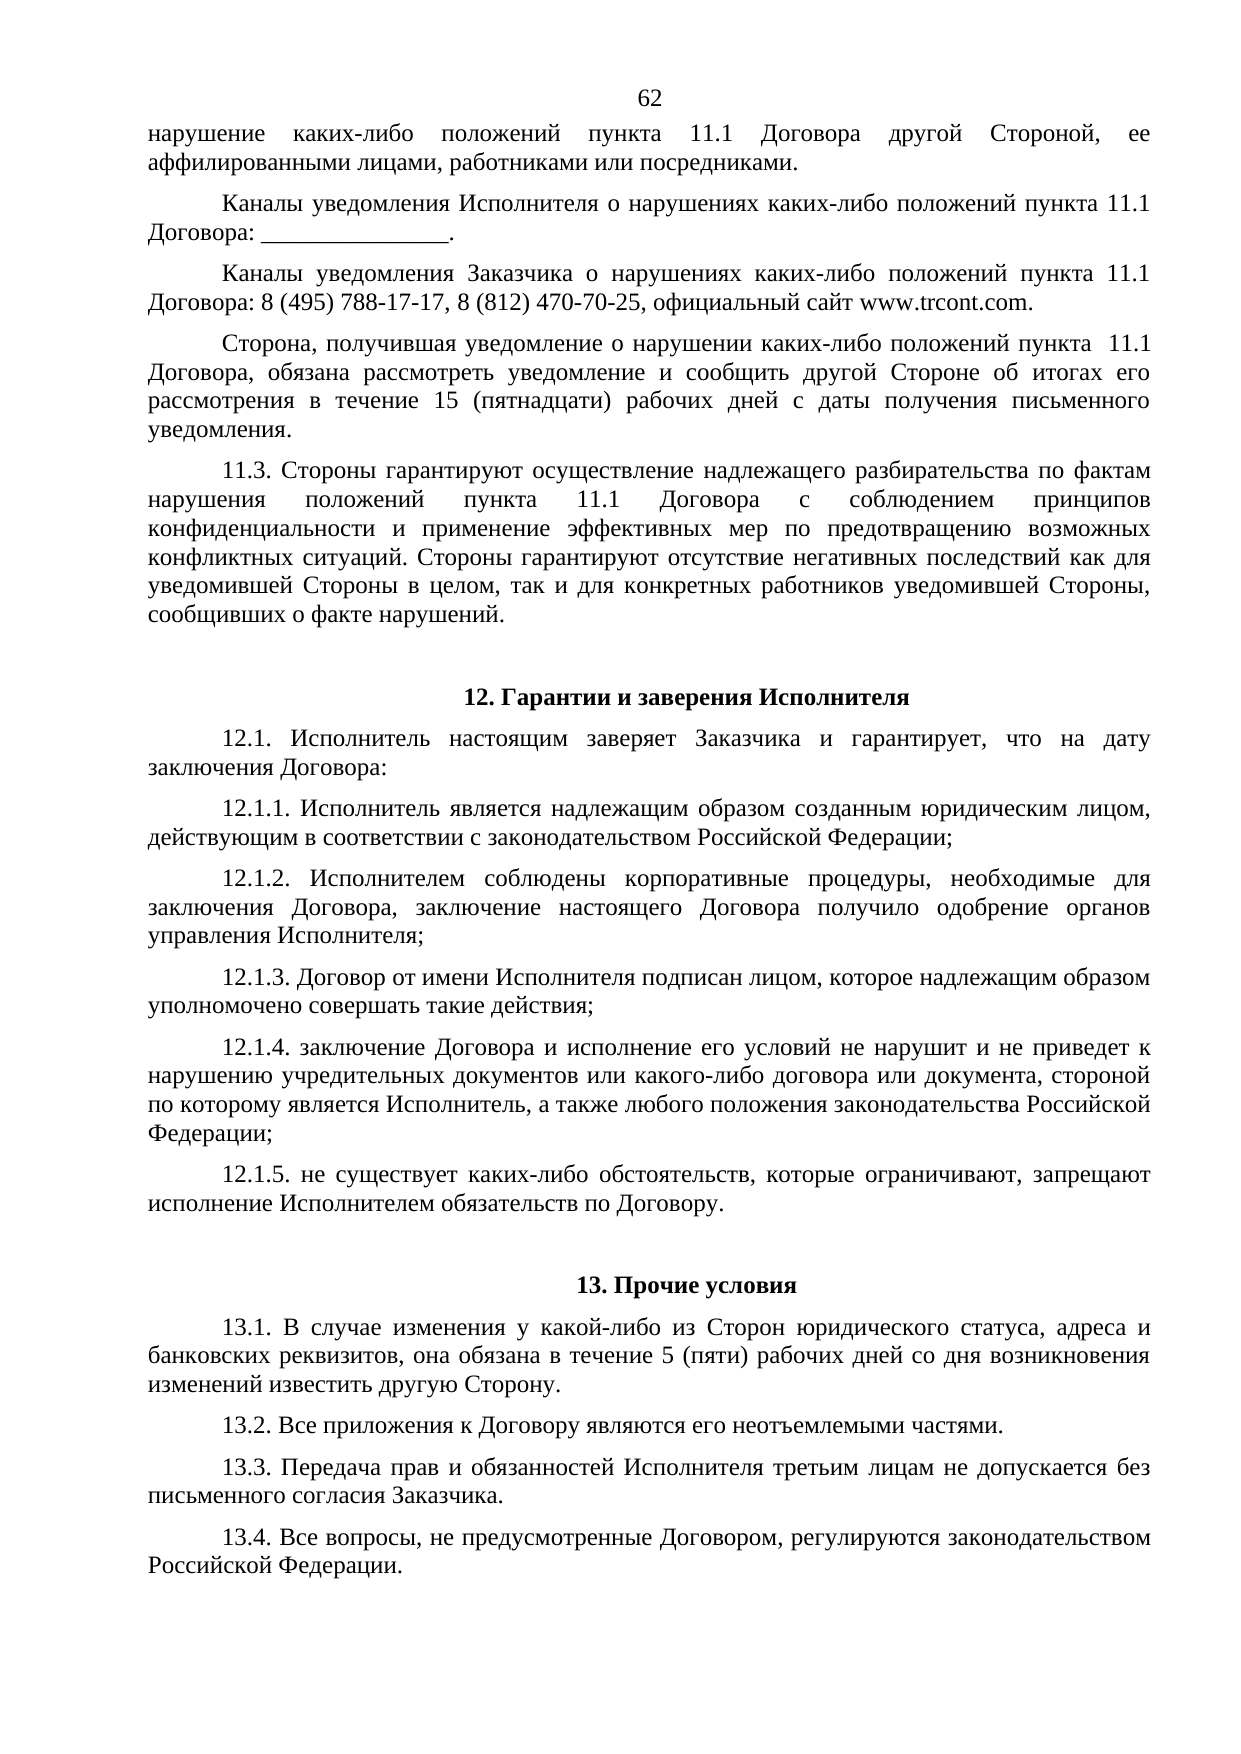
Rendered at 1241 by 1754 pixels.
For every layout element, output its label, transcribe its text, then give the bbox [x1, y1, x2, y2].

text 13.2. Все приложения к Договору являются его неотъемлемыми частями. [148, 1411, 1152, 1439]
text 12.1.2. Исполнителем соблюдены корпоративные процедуры, необходимые для заключения Договора, заключение настоящего Договора получило одобрение органов управления Исполнителя; [148, 863, 1152, 949]
text 12.1.5. не существует каких-либо обстоятельств, которые ограничивают, запрещают исполнение Исполнителем обязательств по Договору. [148, 1159, 1152, 1217]
text 13.1. В случае изменения у какой-либо из Сторон юридического статуса, адреса и банковских реквизитов, она обязана в течение 5 (пяти) рабочих дней со дня возникновения изменений известить другую Сторону. [148, 1312, 1152, 1398]
text 12.1. Исполнитель настоящим заверяет Заказчика и гарантирует, что на дату заключения Договора: [148, 723, 1152, 781]
text Каналы уведомления Исполнителя о нарушениях каких-либо положений пункта 11.1 Договора: _______________. [148, 188, 1152, 246]
text 13.3. Передача прав и обязанностей Исполнителя третьим лицам не допускается без письменного согласия Заказчика. [148, 1452, 1152, 1509]
text 12.1.1. Исполнитель является надлежащим образом созданным юридическим лицом, действующим в соответствии с законодательством Российской Федерации; [148, 793, 1152, 851]
text 12.1.3. Договор от имени Исполнителя подписан лицом, которое надлежащим образом уполномочено совершать такие действия; [148, 962, 1152, 1019]
text 13. Прочие условия [148, 1271, 1152, 1299]
text 13.4. Все вопросы, не предусмотренные Договором, регулируются законодательством Российской Федерации. [148, 1522, 1152, 1579]
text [148, 118, 1152, 176]
text 12. Гарантии и заверения Исполнителя [148, 682, 1152, 711]
text Каналы уведомления Заказчика о нарушениях каких-либо положений пункта 11.1 Договора: 8 (495) 788-17-17, 8 (812) 470-70-25, официальный сайт www.trcont.com. [148, 258, 1152, 316]
text Сторона, получившая уведомление о нарушении каких-либо положений пункта 11.1 Договора, обязана рассмотреть уведомление и сообщить другой Стороне об итогах его рассмотрения в течение 15 (пятнадцати) рабочих дней с даты получения письменного уведомления. [148, 328, 1152, 443]
text 12.1.4. заключение Договора и исполнение его условий не нарушит и не приведет к нарушению учредительных документов или какого-либо договора или документа, стороной по которому является Исполнитель, а также любого положения законодательства Российской Федерации; [148, 1032, 1152, 1147]
text 11.3. Стороны гарантируют осуществление надлежащего разбирательства по фактам нарушения положений пункта 11.1 Договора с соблюдением принципов конфиденциальности и применение эффективных мер по предотвращению возможных конфликтных ситуаций. Стороны гарантируют отсутствие негативных последствий как для уведомившей Стороны в целом, так и для конкретных работников уведомившей Стороны, сообщивших о факте нарушений. [148, 456, 1152, 628]
